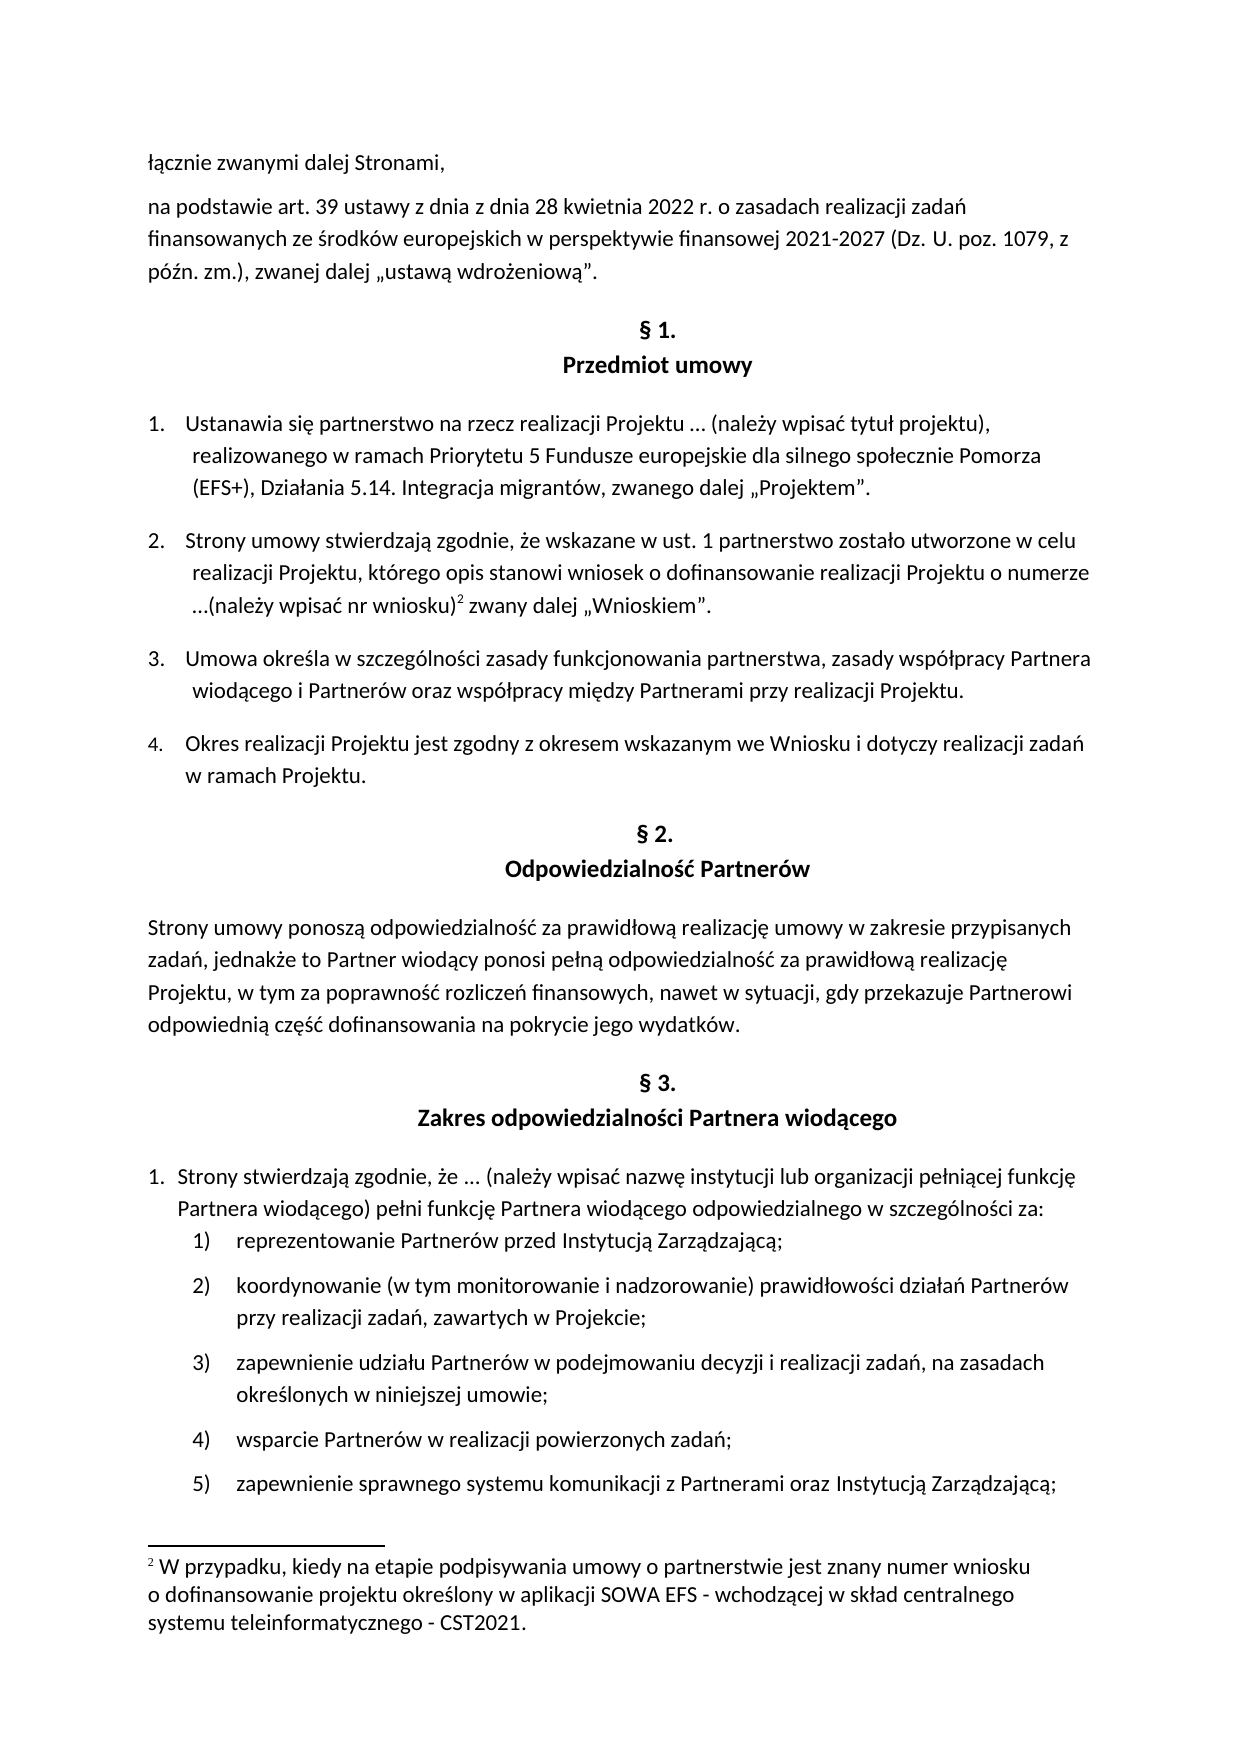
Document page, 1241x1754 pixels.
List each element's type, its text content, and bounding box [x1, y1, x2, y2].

list koordynowanie (w tym monitorowanie i nadzorowanie) prawidłowości działań Partnerów przy realizacji zadań, zawartych w Projekcie; [192, 1271, 1092, 1331]
list Okres realizacji Projektu jest zgodny z okresem wskazanym we Wniosku i dotyczy realizacji zadań w ramach Projektu. [148, 729, 1092, 789]
list Ustanawia się partnerstwo na rzecz realizacji Projektu … (należy wpisać tytuł projektu), realizowanego w ramach Priorytetu 5 Fundusze europejskie dla silnego społecznie Pomorza (EFS+), Działania 5.14. Integracja migrantów, zwanego dalej „Projektem”. [148, 409, 1092, 501]
text łącznie zwanymi dalej Stronami, [148, 148, 1092, 176]
text na podstawie art. 39 ustawy z dnia z dnia 28 kwietnia 2022 r. o zasadach realizacji zadań finansowanych ze środków europejskich w perspektywie finansowej 2021-2027 (Dz. U. poz. 1079, z późn. zm.), zwanej dalej „ustawą wdrożeniową”. [148, 192, 1092, 285]
subtitle § 1. Przedmiot umowy [223, 314, 1092, 379]
list zapewnienie udziału Partnerów w podejmowaniu decyzji i realizacji zadań, na zasadach określonych w niniejszej umowie; [192, 1348, 1092, 1408]
list wsparcie Partnerów w realizacji powierzonych zadań; [192, 1425, 1092, 1453]
subtitle § 2. Odpowiedzialność Partnerów [223, 818, 1092, 884]
list Umowa określa w szczególności zasady funkcjonowania partnerstwa, zasady współpracy Partnera wiodącego i Partnerów oraz współpracy między Partnerami przy realizacji Projektu. [148, 644, 1092, 704]
list Strony umowy stwierdzają zgodnie, że wskazane w ust. 1 partnerstwo zostało utworzone w celu realizacji Projektu, którego opis stanowi wniosek o dofinansowanie realizacji Projektu o numerze …(należy wpisać nr wniosku) zwany dalej „Wnioskiem”. [148, 526, 1092, 619]
list Strony stwierdzają zgodnie, że ... (należy wpisać nazwę instytucji lub organizacji pełniącej funkcję Partnera wiodącego) pełni funkcję Partnera wiodącego odpowiedzialnego w szczególności za: [148, 1162, 1092, 1222]
subtitle § 3. Zakres odpowiedzialności Partnera wiodącego [223, 1067, 1092, 1133]
list reprezentowanie Partnerów przed Instytucją Zarządzającą; [192, 1226, 1092, 1254]
text Strony umowy ponoszą odpowiedzialność za prawidłową realizację umowy w zakresie przypisanych zadań, jednakże to Partner wiodący ponosi pełną odpowiedzialność za prawidłową realizację Projektu, w tym za poprawność rozliczeń finansowych, nawet w sytuacji, gdy przekazuje Partnerowi odpowiednią część dofinansowania na pokrycie jego wydatków. [148, 913, 1092, 1038]
list zapewnienie sprawnego systemu komunikacji z Partnerami oraz Instytucją Zarządzającą; [192, 1469, 1092, 1498]
